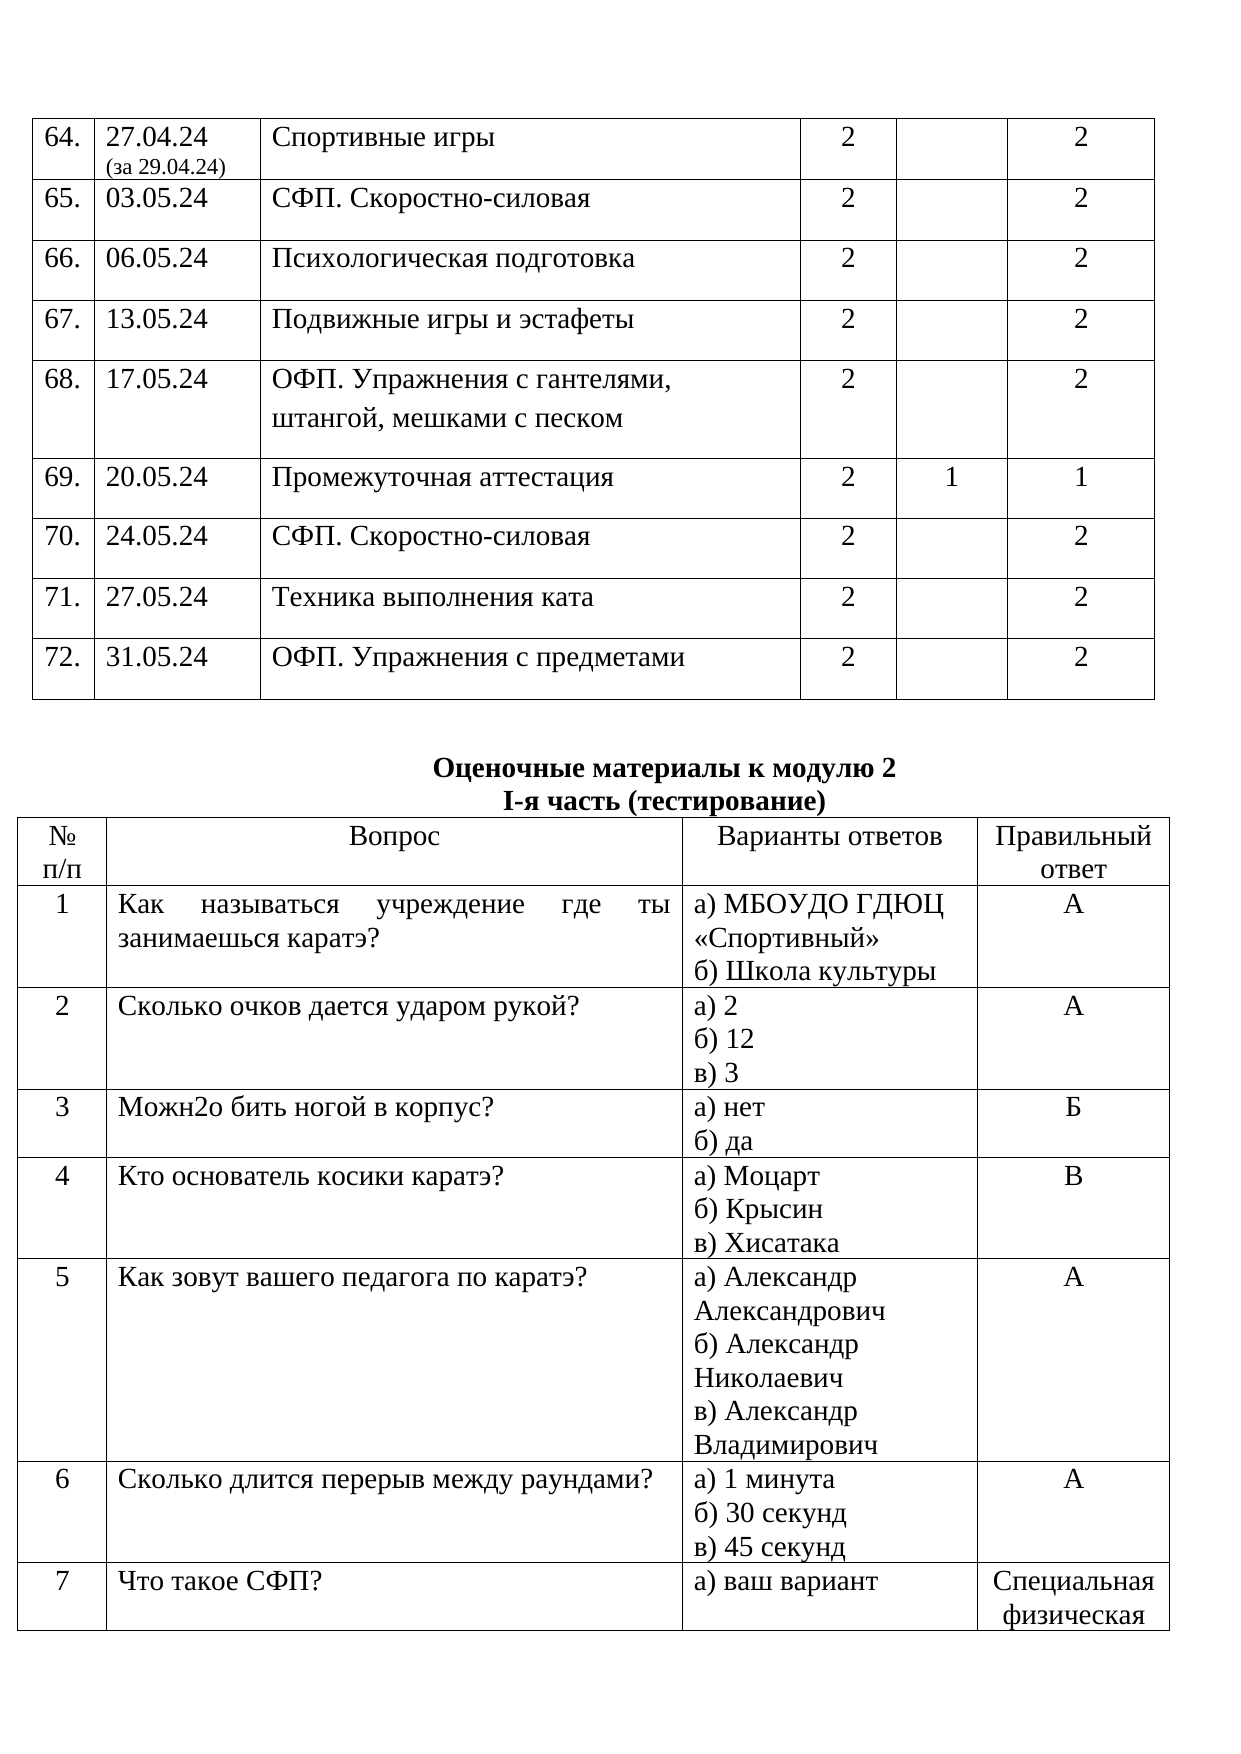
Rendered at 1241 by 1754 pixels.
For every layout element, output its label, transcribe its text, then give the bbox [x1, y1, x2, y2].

table_cell а) 2 б) 12 в) 3 [683, 988, 977, 1088]
table_cell А [978, 1462, 1169, 1562]
table_cell [33, 241, 94, 300]
table_cell Можн2о бить ногой в корпус? [107, 1090, 682, 1157]
table_cell ОФП. Упражнения с предметами [261, 639, 800, 699]
table_cell [33, 459, 94, 517]
table_cell Промежуточная аттестация [261, 459, 800, 517]
table_cell [897, 579, 1007, 638]
table_cell 2 [801, 241, 896, 300]
table_cell [897, 119, 1007, 179]
table_cell а) нет б) да [683, 1090, 977, 1157]
table_cell 2 [801, 301, 896, 360]
table_cell а) ваш вариант [683, 1563, 977, 1630]
table_cell 3 [18, 1090, 106, 1157]
table_cell 2 [1008, 119, 1154, 179]
table_cell [897, 361, 1007, 458]
table_cell 31.05.24 [95, 639, 260, 699]
table_cell 1 [1008, 459, 1154, 517]
table_cell 2 [801, 579, 896, 638]
table_cell 2 [1008, 361, 1154, 458]
table_cell а) Александр Александрович б) Александр Николаевич в) Александр Владимирович [683, 1259, 977, 1461]
table_cell 2 [1008, 180, 1154, 239]
table_cell 17.05.24 [95, 361, 260, 458]
table_cell [33, 180, 94, 239]
table_cell 2 [801, 180, 896, 239]
table_cell а) 1 минута б) 30 секунд в) 45 секунд [683, 1462, 977, 1562]
table_cell 2 [1008, 519, 1154, 578]
table_cell 2 [18, 988, 106, 1088]
table_cell 03.05.24 [95, 180, 260, 239]
table_cell 4 [18, 1158, 106, 1258]
table_cell Б [978, 1090, 1169, 1157]
table_cell СФП. Скоростно-силовая [261, 180, 800, 239]
table_cell 1 [18, 886, 106, 987]
table_cell 2 [801, 459, 896, 517]
table_cell Спортивные игры [261, 119, 800, 179]
table_cell [33, 301, 94, 360]
table_cell Психологическая подготовка [261, 241, 800, 300]
table_cell 2 [801, 361, 896, 458]
table_cell ОФП. Упражнения с гантелями, штангой, мешками с песком [261, 361, 800, 458]
text Оценочные материалы к модулю 2 [148, 750, 1181, 783]
table_cell 2 [1008, 579, 1154, 638]
table_cell 27.05.24 [95, 579, 260, 638]
table_cell 6 [18, 1462, 106, 1562]
table_cell А [978, 988, 1169, 1088]
table_cell [897, 301, 1007, 360]
table_cell Что такое СФП? [107, 1563, 682, 1630]
table_cell а) Моцарт б) Крысин в) Хисатака [683, 1158, 977, 1258]
table_cell 20.05.24 [95, 459, 260, 517]
table_cell А [978, 1259, 1169, 1461]
text I-я часть (тестирование) [148, 783, 1181, 817]
table_cell 2 [1008, 241, 1154, 300]
table_cell Кто основатель косики каратэ? [107, 1158, 682, 1258]
table_cell 2 [801, 519, 896, 578]
table_cell 1 [897, 459, 1007, 517]
table_cell 13.05.24 [95, 301, 260, 360]
table_cell СФП. Скоростно-силовая [261, 519, 800, 578]
table_cell Сколько очков дается ударом рукой? [107, 988, 682, 1088]
table_cell 7 [18, 1563, 106, 1630]
table_cell Техника выполнения ката [261, 579, 800, 638]
table_header Варианты ответов [683, 818, 977, 885]
table_header Вопрос [107, 818, 682, 885]
table_cell [897, 639, 1007, 699]
table_cell 06.05.24 [95, 241, 260, 300]
table_cell 2 [1008, 639, 1154, 699]
table_cell а) МБОУДО ГДЮЦ «Спортивный» б) Школа культуры [683, 886, 977, 987]
table_cell 2 [1008, 301, 1154, 360]
table_header № п/п [18, 818, 106, 885]
table_cell [33, 361, 94, 458]
table_header Правильный ответ [978, 818, 1169, 885]
table_cell Как зовут вашего педагога по каратэ? [107, 1259, 682, 1461]
table_cell Подвижные игры и эстафеты [261, 301, 800, 360]
table_cell [33, 579, 94, 638]
table_cell А [978, 886, 1169, 987]
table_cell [978, 1563, 1169, 1630]
table_cell В [978, 1158, 1169, 1258]
table_cell 2 [801, 119, 896, 179]
table_cell Как называться учреждение где ты занимаешься каратэ? [107, 886, 682, 987]
table_cell [897, 519, 1007, 578]
table_cell 5 [18, 1259, 106, 1461]
table_cell [897, 180, 1007, 239]
table_cell [33, 519, 94, 578]
table_cell 27.04.24 (за 29.04.24) [95, 119, 260, 179]
table_cell Сколько длится перерыв между раундами? [107, 1462, 682, 1562]
table_cell 24.05.24 [95, 519, 260, 578]
table_cell [33, 119, 94, 179]
table_cell [897, 241, 1007, 300]
table_cell [33, 639, 94, 699]
table_cell 2 [801, 639, 896, 699]
